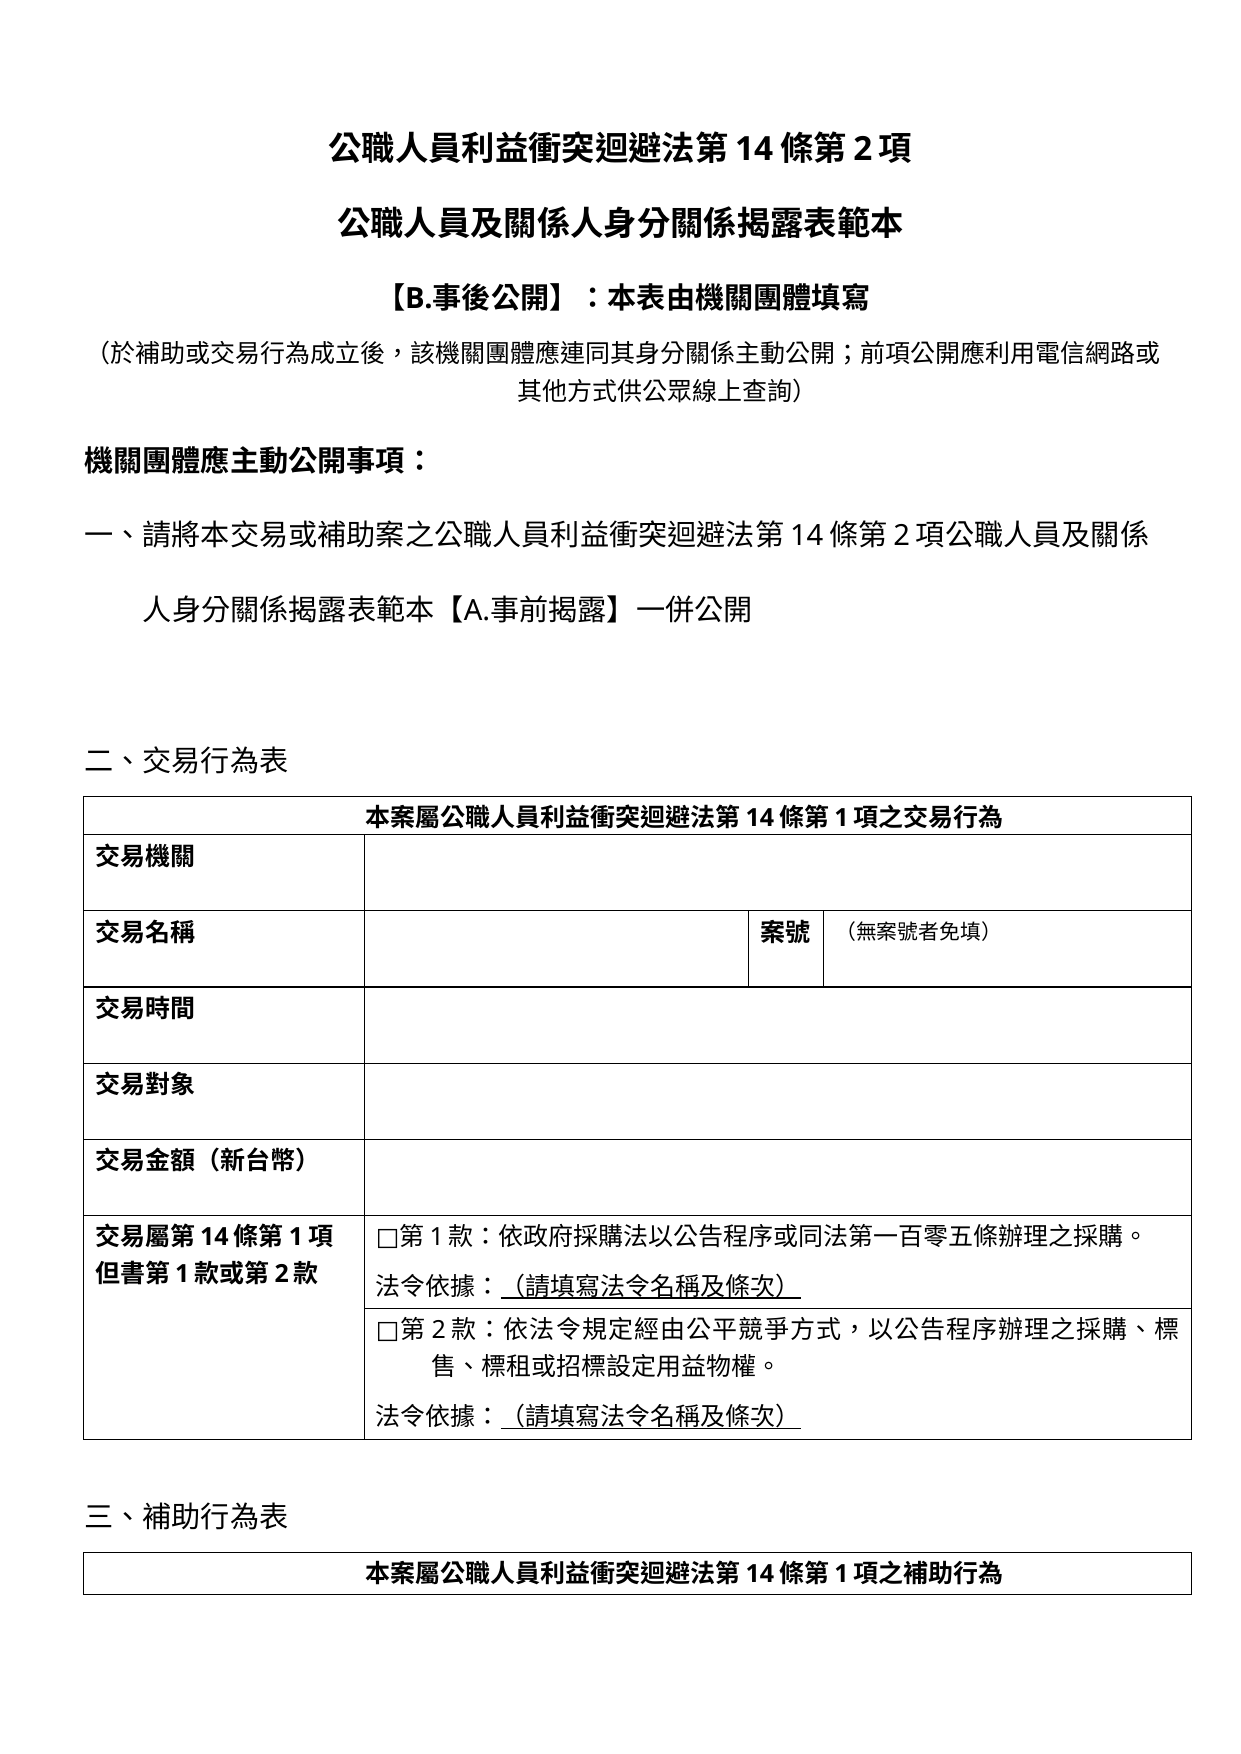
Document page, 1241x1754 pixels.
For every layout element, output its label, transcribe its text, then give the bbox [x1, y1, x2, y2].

table_cell 交易機關 [84, 835, 364, 910]
table_cell [365, 1140, 1191, 1214]
text 二、交易行為表 [84, 721, 1162, 796]
table_cell 交易時間 [84, 988, 364, 1062]
table_cell [365, 988, 1191, 1062]
table_cell （無案號者免填） [824, 911, 1191, 986]
table_header 本案屬公職人員利益衝突迴避法第14條第1項之交易行為 [84, 797, 1191, 834]
table_cell 案號 [749, 911, 823, 986]
table_cell [365, 911, 748, 986]
text 一、請將本交易或補助案之公職人員利益衝突迴避法第14條第2項公職人員及關係人身分關係揭露表範本【A.事前揭露】一併公開 [84, 496, 1162, 646]
text （於補助或交易行為成立後，該機關團體應連同其身分關係主動公開；前項公開應利用電信網路或其他方式供公眾線上查詢） [84, 333, 1162, 408]
text 機關團體應主動公開事項： [84, 421, 1162, 496]
table_header 本案屬公職人員利益衝突迴避法第14條第1項之補助行為 [84, 1553, 1191, 1594]
table_cell 交易對象 [84, 1064, 364, 1138]
table_cell 交易名稱 [84, 911, 364, 986]
table_cell [365, 1064, 1191, 1138]
table_cell □第1款：依政府採購法以公告程序或同法第一百零五條辦理之採購。 法令依據：（請填寫法令名稱及條次） [365, 1216, 1191, 1307]
table_cell □第2款：依法令規定經由公平競爭方式，以公告程序辦理之採購、標售、標租或招標設定用益物權。 法令依據：（請填寫法令名稱及條次） [365, 1309, 1191, 1438]
table_cell 交易金額（新台幣） [84, 1140, 364, 1214]
text 公職人員及關係人身分關係揭露表範本 [187, 183, 1053, 258]
text 公職人員利益衝突迴避法第14條第2項 [187, 108, 1053, 183]
table_cell [365, 835, 1191, 910]
text 三、補助行為表 [84, 1477, 1147, 1552]
text 【B.事後公開】：本表由機關團體填寫 [84, 258, 1162, 333]
table_cell 交易屬第14條第1項但書第1款或第2款 [84, 1216, 364, 1438]
